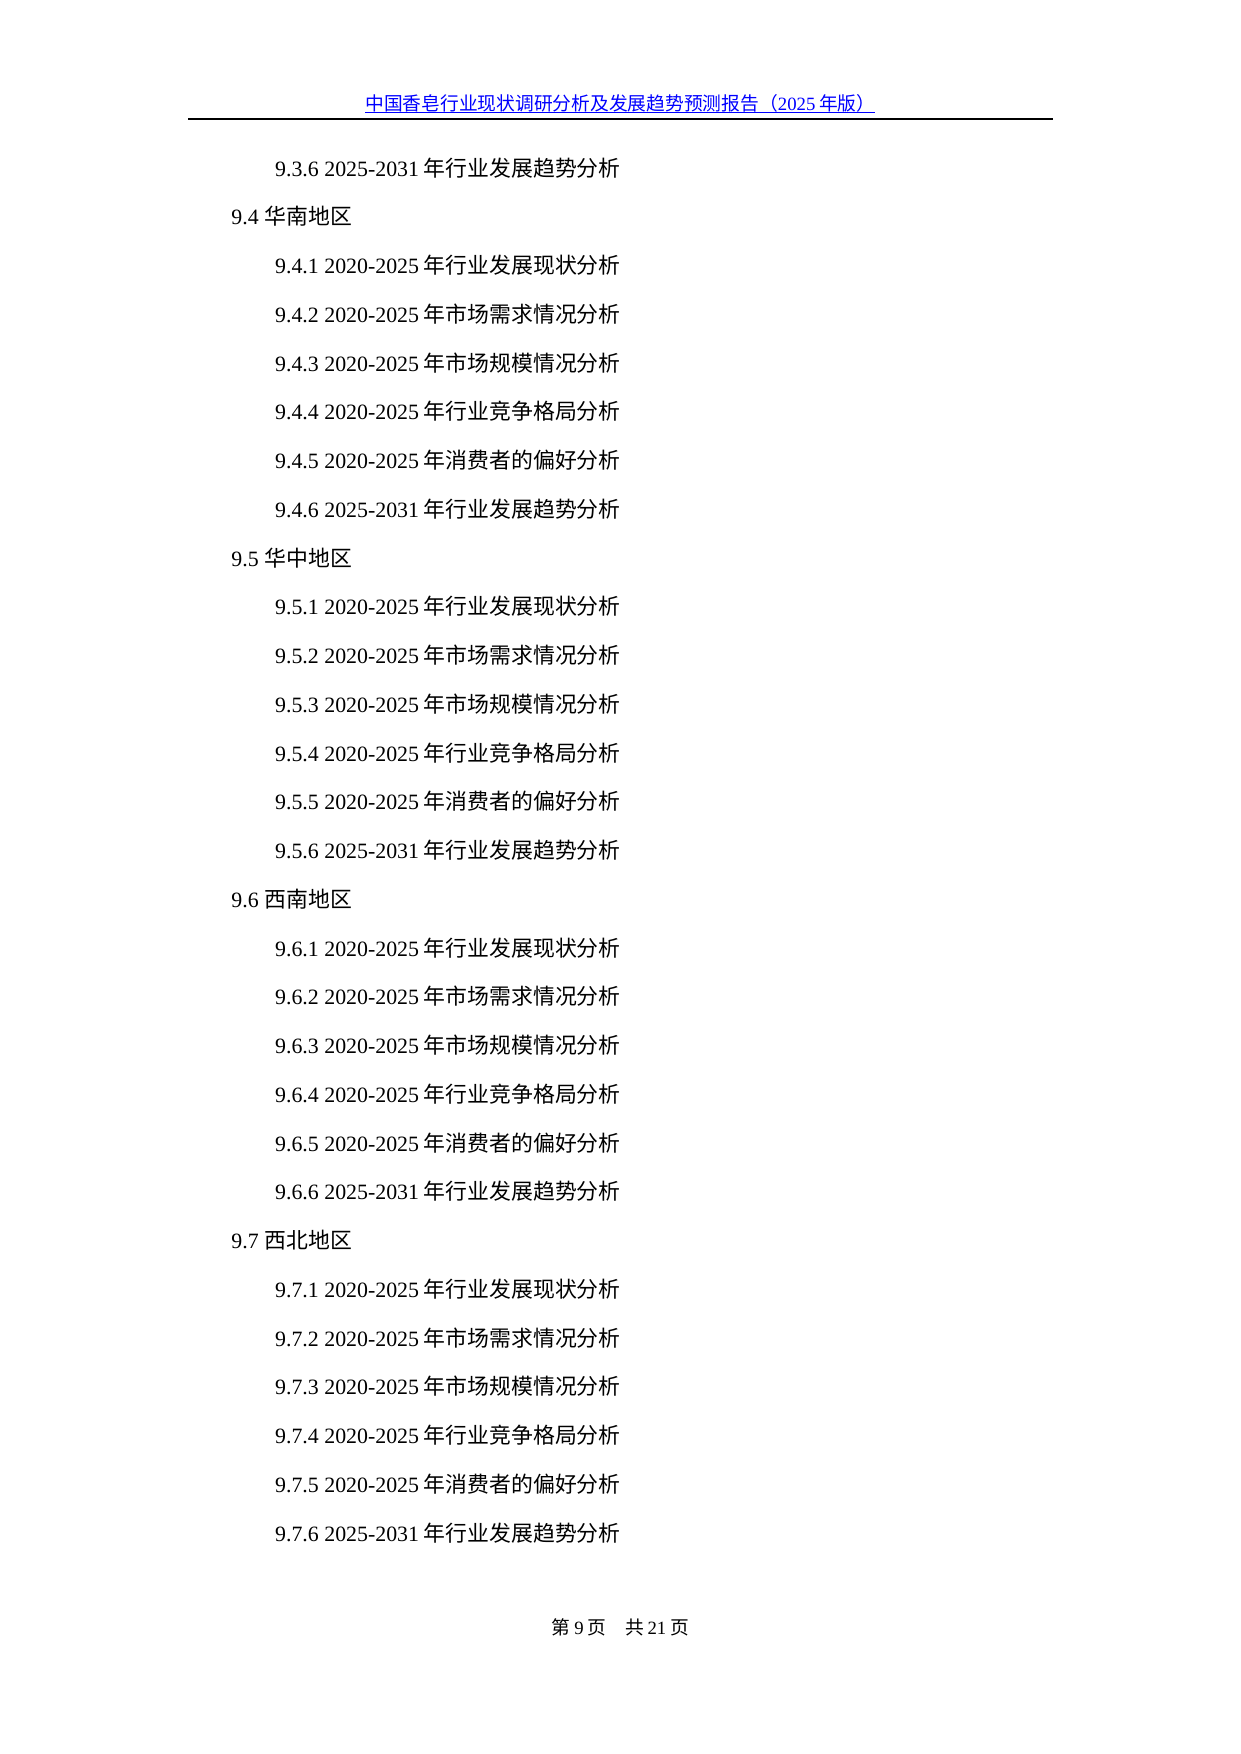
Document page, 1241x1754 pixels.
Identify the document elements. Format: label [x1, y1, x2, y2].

text [187, 150, 1053, 1548]
